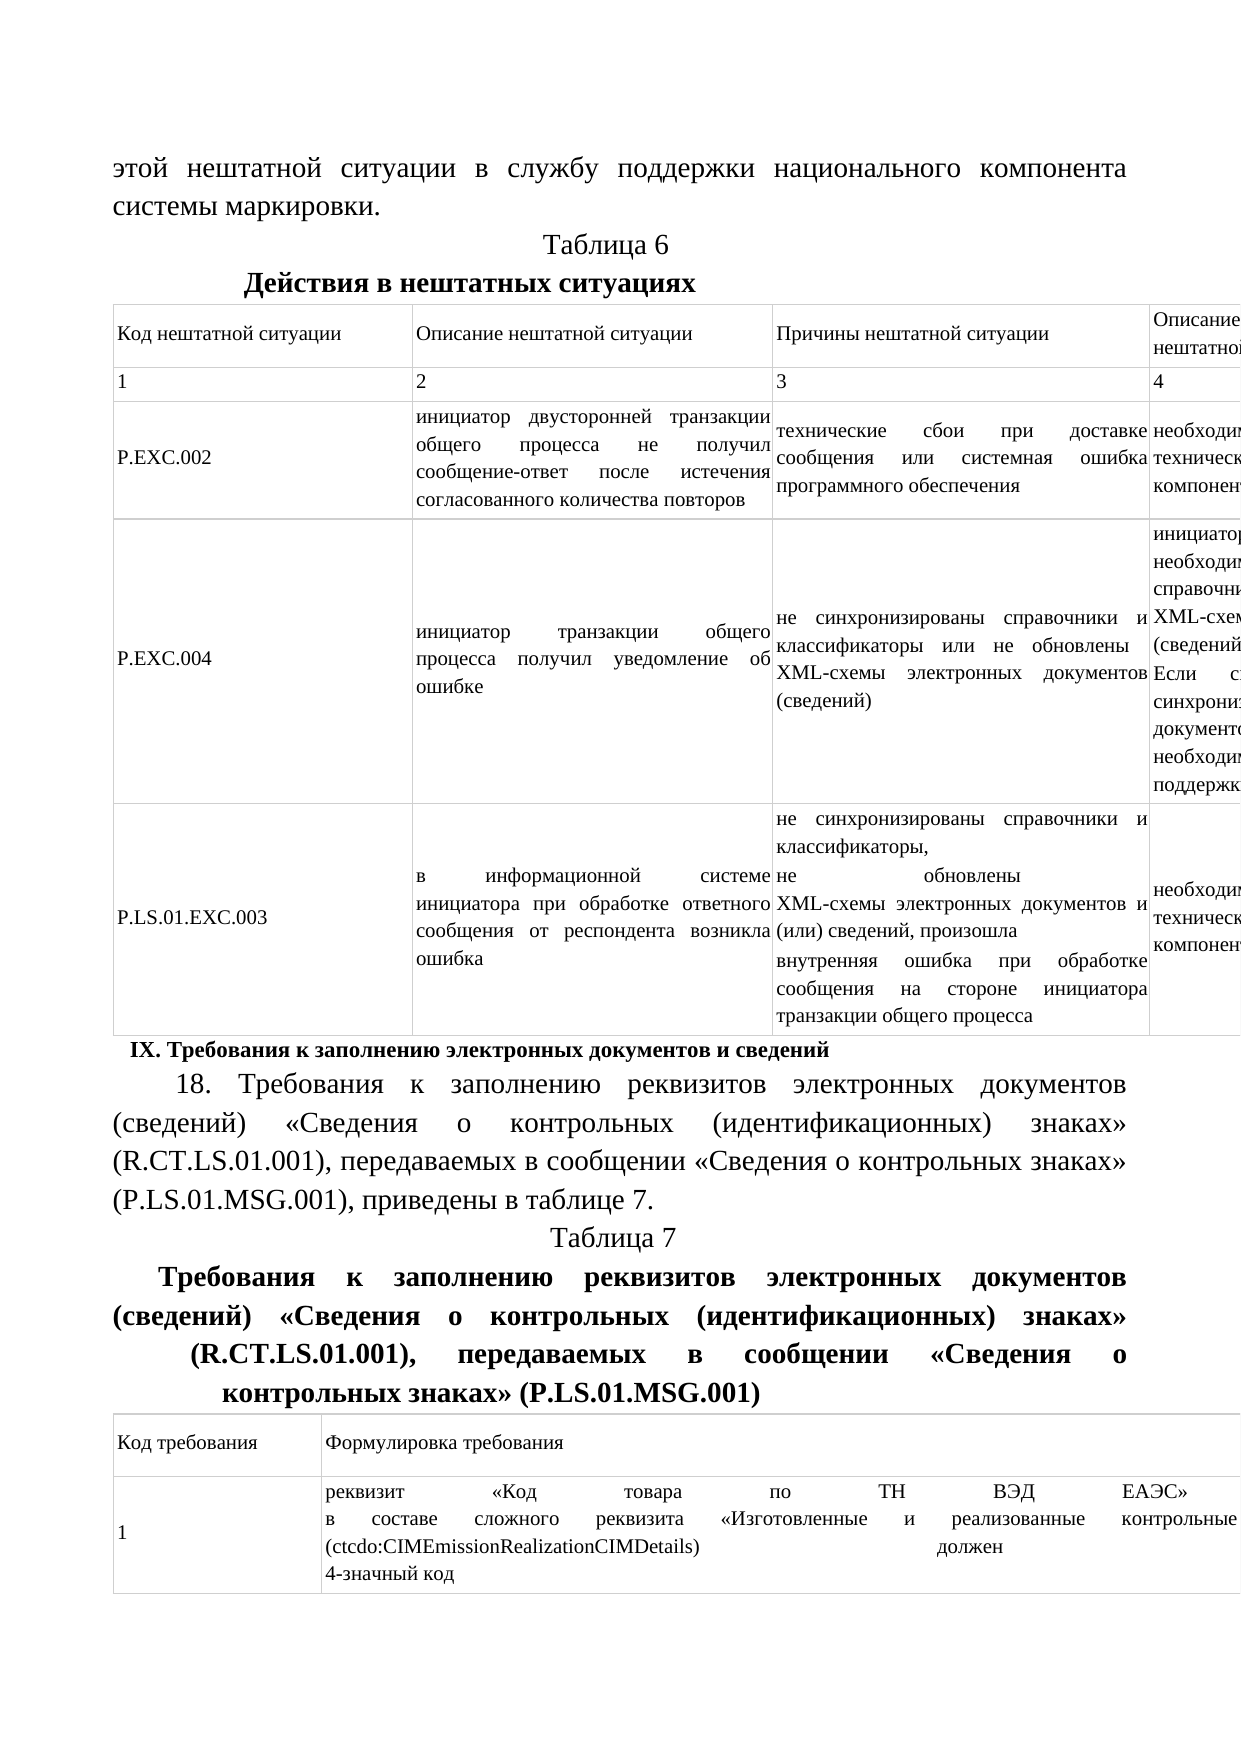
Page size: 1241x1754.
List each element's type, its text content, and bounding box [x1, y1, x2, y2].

text IX. Требования к заполнению электронных документов и сведений [112, 1036, 1128, 1062]
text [112, 150, 1128, 222]
text Требования к заполнению реквизитов электронных документов (сведений) «Сведения о контрольных (идентификационных) знаках» (R.CT.LS.01.001), передаваемых в сообщении «Сведения о контрольных знаках» (P.LS.01.MSG.001) [112, 1259, 1128, 1408]
text Таблица 7 [112, 1221, 1128, 1254]
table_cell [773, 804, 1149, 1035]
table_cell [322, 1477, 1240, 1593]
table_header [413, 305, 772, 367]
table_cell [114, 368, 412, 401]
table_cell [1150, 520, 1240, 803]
text Таблица 6 [112, 227, 1128, 261]
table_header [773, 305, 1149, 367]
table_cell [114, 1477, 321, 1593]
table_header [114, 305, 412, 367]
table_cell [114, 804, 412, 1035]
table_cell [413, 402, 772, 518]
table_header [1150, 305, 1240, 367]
text Действия в нештатных ситуациях [112, 266, 1128, 299]
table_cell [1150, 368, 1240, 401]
text 18. Требования к заполнению реквизитов электронных документов (сведений) «Сведения о контрольных (идентификационных) знаках» (R.CT.LS.01.001), передаваемых в сообщении «Сведения о контрольных знаках» (P.LS.01.MSG.001), приведены в таблице 7. [112, 1066, 1128, 1216]
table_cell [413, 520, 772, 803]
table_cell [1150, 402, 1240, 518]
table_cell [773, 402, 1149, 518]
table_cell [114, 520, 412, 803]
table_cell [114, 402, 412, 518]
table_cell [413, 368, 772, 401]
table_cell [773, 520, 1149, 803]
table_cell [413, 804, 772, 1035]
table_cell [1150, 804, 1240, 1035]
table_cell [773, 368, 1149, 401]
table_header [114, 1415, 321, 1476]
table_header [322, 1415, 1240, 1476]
